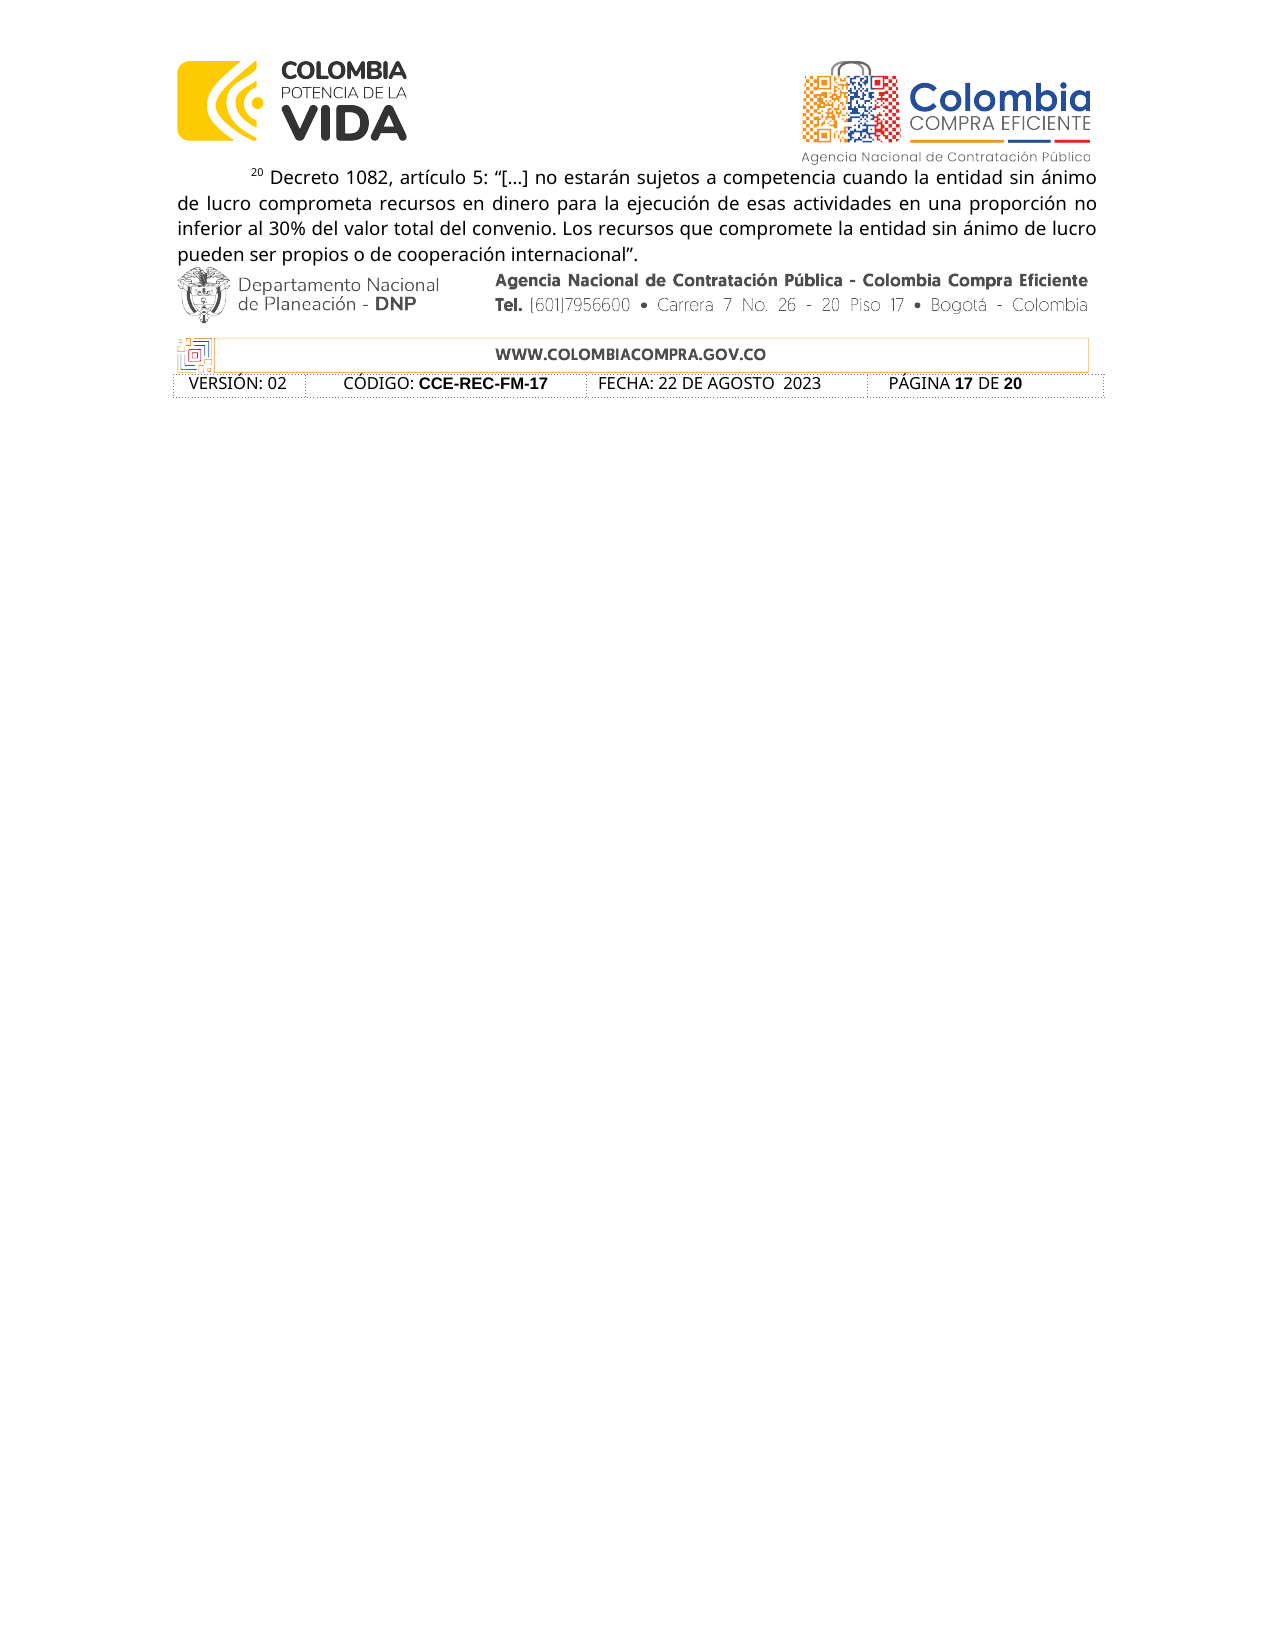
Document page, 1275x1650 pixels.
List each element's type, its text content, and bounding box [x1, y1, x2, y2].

picture [177, 61, 407, 141]
picture [801, 61, 1090, 164]
table_header FECHA: 22 DE AGOSTO 2023 [586, 374, 867, 397]
table_header PÁGINA 17 DE 20 [868, 374, 1104, 397]
picture [177, 267, 1089, 373]
text 20 Decreto 1082, artículo 5: “[…] no estarán sujetos a competencia cuando la entidad sin ánimo de lucro comprometa recursos en dinero para la ejecución de esas actividades en una proporción no inferior al 30% del valor total del convenio. Los recursos que compromete la entidad sin ánimo de lucro pueden ser propios o de cooperación internacional”. [177, 164, 1098, 267]
table_header CÓDIGO: CCE-REC-FM-17 [306, 374, 586, 397]
table_header VERSIÓN: 02 [173, 374, 306, 397]
